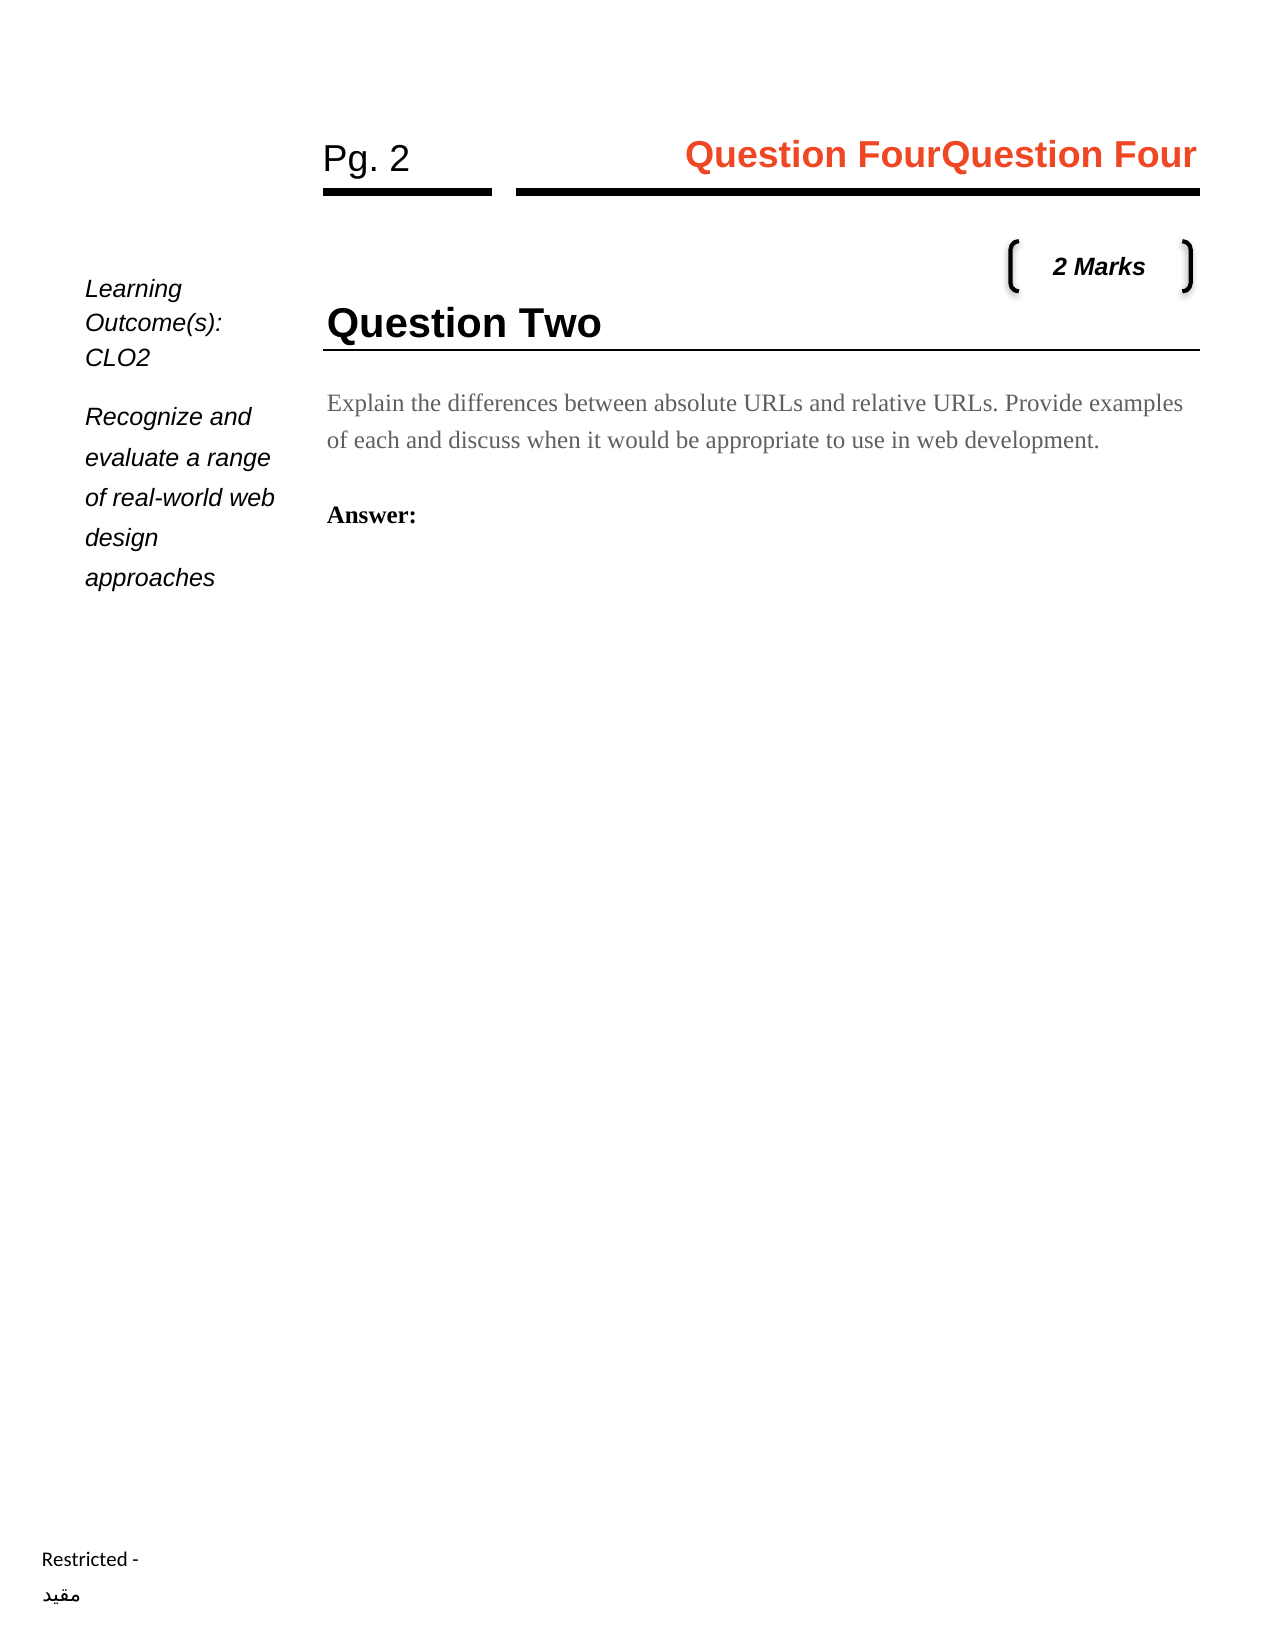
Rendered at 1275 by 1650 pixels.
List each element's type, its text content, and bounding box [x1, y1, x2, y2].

text Explain the differences between absolute URLs and relative URLs. Provide examples of each and discuss when it would be appropriate to use in web development. [322, 388, 1200, 454]
subtitle Question Two [322, 299, 1200, 351]
text Answer: [322, 500, 1200, 529]
